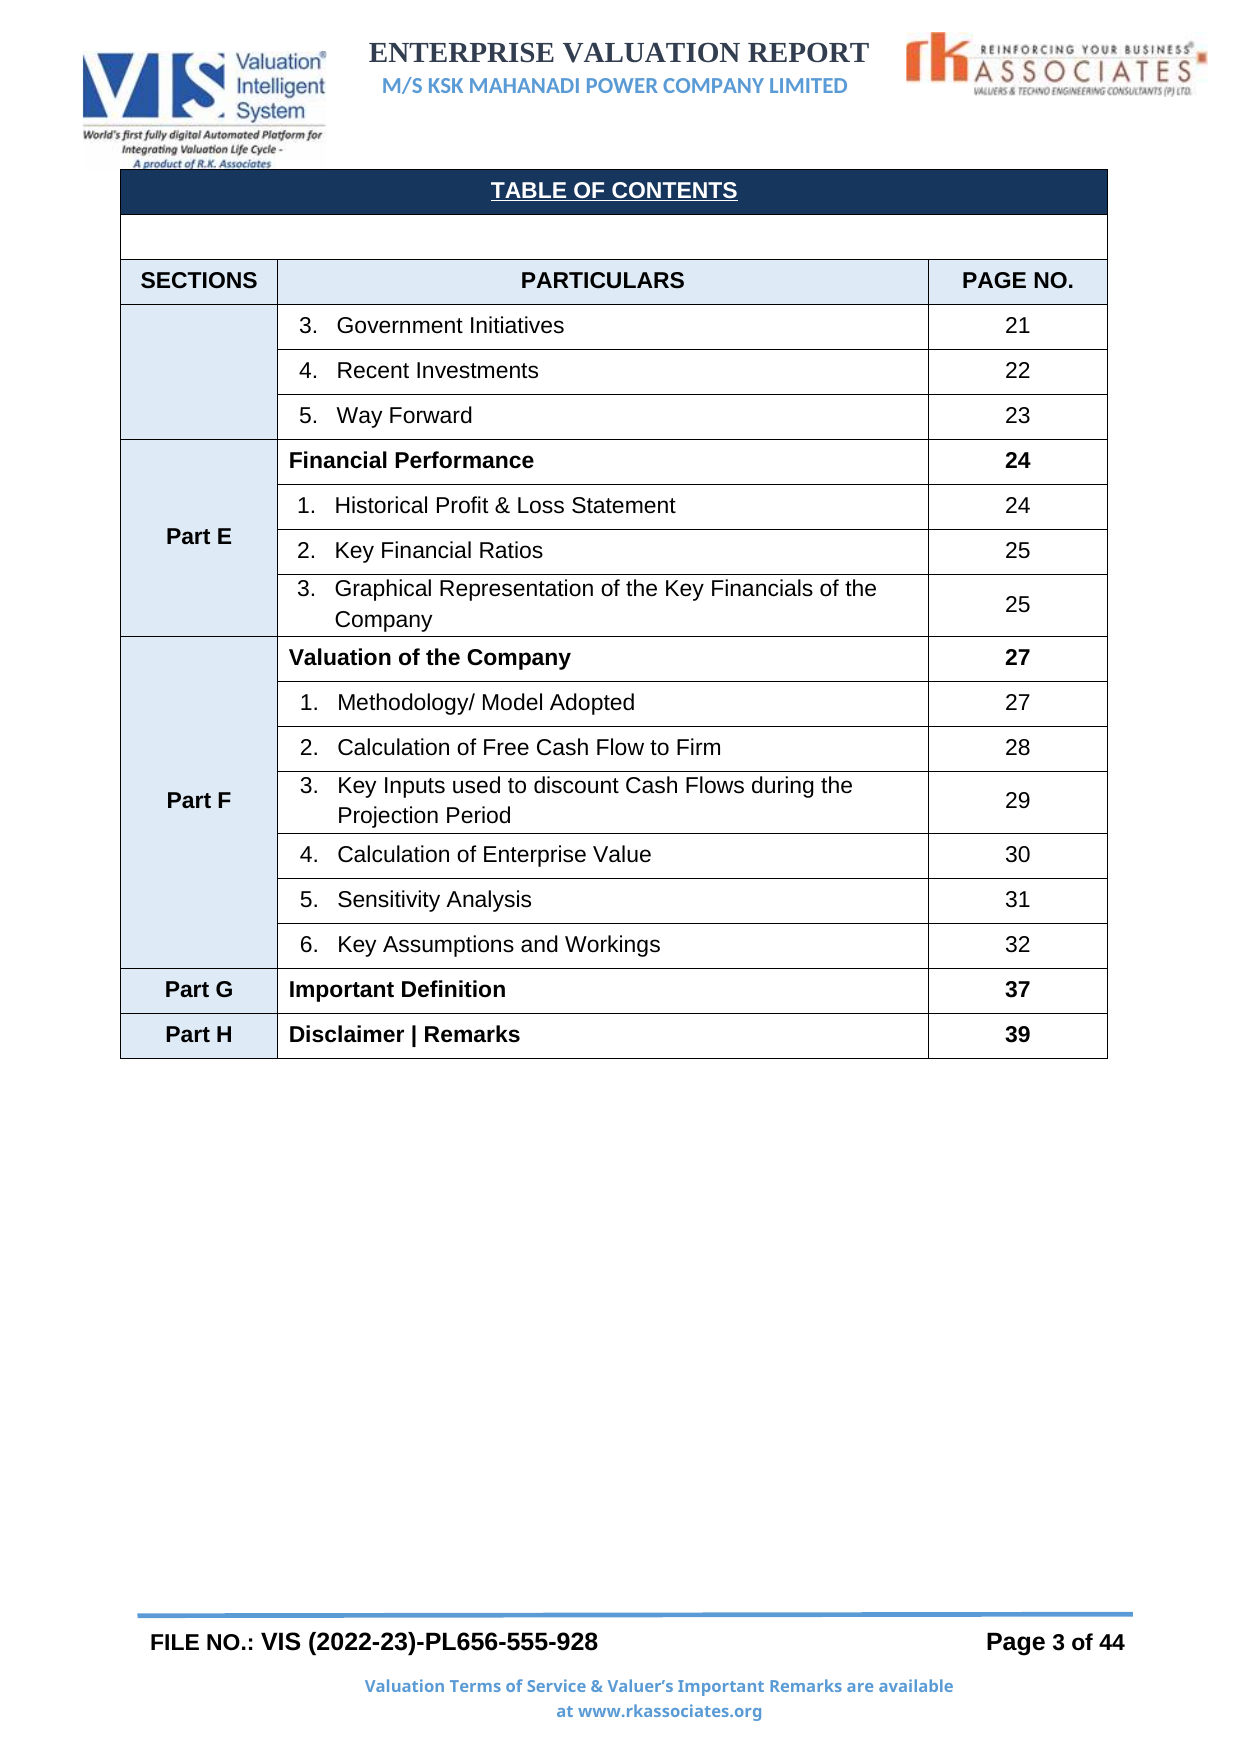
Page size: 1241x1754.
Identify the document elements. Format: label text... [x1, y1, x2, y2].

table_cell SECTIONS [121, 260, 277, 304]
table_cell Graphical Representation of the Key Financials of the Company [278, 575, 928, 636]
picture [906, 32, 1208, 97]
table_cell 21 [929, 305, 1107, 349]
table_cell Government Initiatives [278, 305, 928, 349]
table_cell Valuation of the Company [278, 637, 928, 681]
table_cell 32 [929, 924, 1107, 968]
table_cell 25 [929, 530, 1107, 574]
table_cell 30 [929, 834, 1107, 878]
table_cell Key Inputs used to discount Cash Flows during the Projection Period [278, 772, 928, 833]
table_cell Calculation of Enterprise Value [278, 834, 928, 878]
table_cell Calculation of Free Cash Flow to Firm [278, 727, 928, 771]
table_cell Part H [121, 1014, 277, 1058]
table_cell 22 [929, 350, 1107, 394]
table_cell Key Assumptions and Workings [278, 924, 928, 968]
table_cell 27 [929, 682, 1107, 726]
table_cell Methodology/ Model Adopted [278, 682, 928, 726]
table_cell Part F [121, 637, 277, 968]
table_cell Part E [121, 440, 277, 636]
table_cell 37 [929, 969, 1107, 1013]
table_cell 28 [929, 727, 1107, 771]
table_cell 25 [929, 575, 1107, 636]
table_cell Historical Profit & Loss Statement [278, 485, 928, 529]
table_cell 29 [929, 772, 1107, 833]
table_cell PAGE NO. [929, 260, 1107, 304]
table_cell Important Definition [278, 969, 928, 1013]
table_cell PARTICULARS [278, 260, 928, 304]
table_cell Disclaimer | Remarks [278, 1014, 928, 1058]
table_cell 24 [929, 485, 1107, 529]
table_cell Key Financial Ratios [278, 530, 928, 574]
table_cell 31 [929, 879, 1107, 923]
table_cell 27 [929, 637, 1107, 681]
table_cell Part G [121, 969, 277, 1013]
table_cell [121, 215, 1107, 259]
table_cell 24 [929, 440, 1107, 484]
table_cell 23 [929, 395, 1107, 439]
table_cell Financial Performance [278, 440, 928, 484]
table_cell Way Forward [278, 395, 928, 439]
picture [82, 51, 327, 170]
table_cell Recent Investments [278, 350, 928, 394]
table_cell Sensitivity Analysis [278, 879, 928, 923]
table_cell 39 [929, 1014, 1107, 1058]
table_header TABLE OF CONTENTS [121, 170, 1107, 214]
